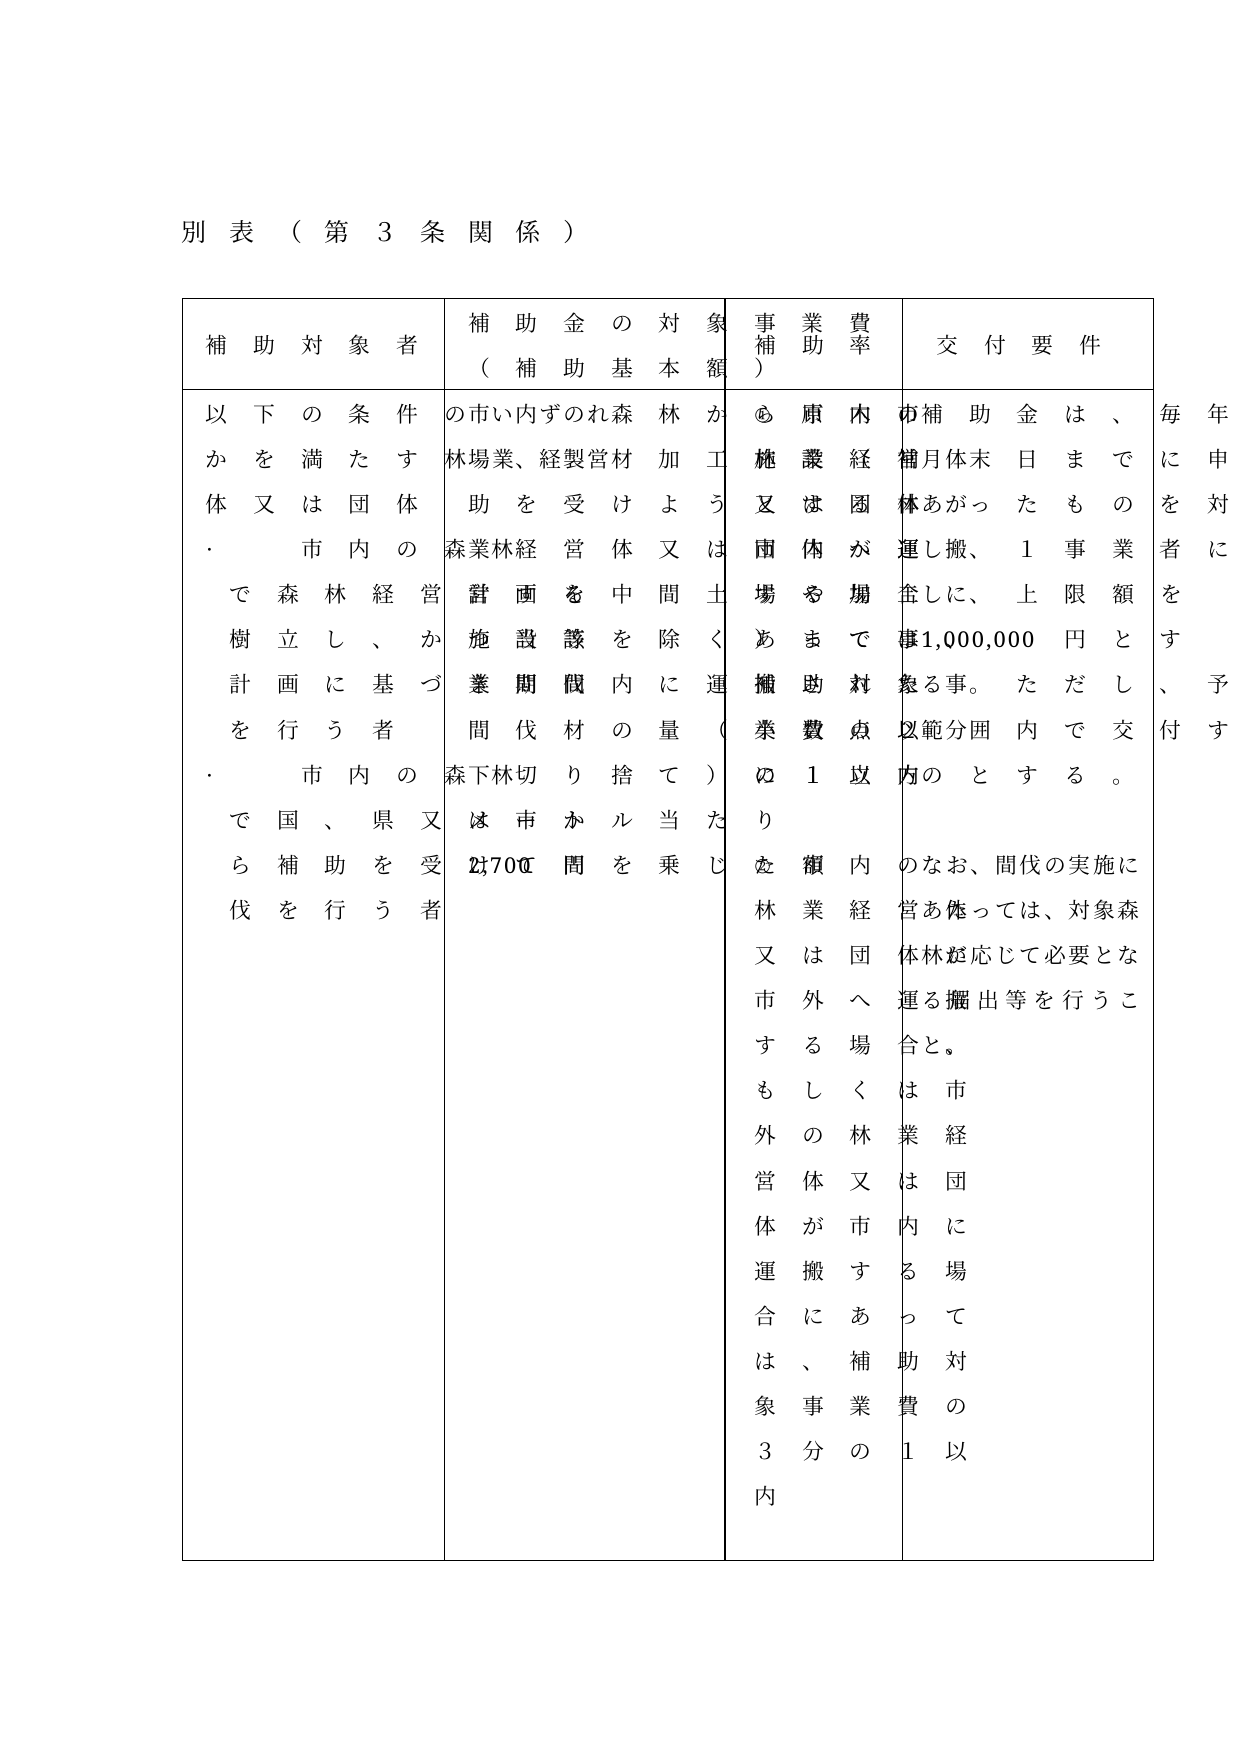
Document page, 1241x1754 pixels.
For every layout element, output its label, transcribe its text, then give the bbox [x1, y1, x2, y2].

table_header 補助対象者 [183, 299, 444, 389]
table_header 交付要件 [903, 299, 1153, 389]
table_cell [726, 390, 902, 1560]
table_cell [183, 390, 444, 1560]
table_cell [445, 390, 724, 1560]
text 別表（第３条関係） [182, 208, 1088, 253]
table_header 補助金の対象事業費 （補助基本額） [445, 299, 724, 389]
table_header 補助率 [726, 299, 902, 389]
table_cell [903, 390, 1153, 1560]
